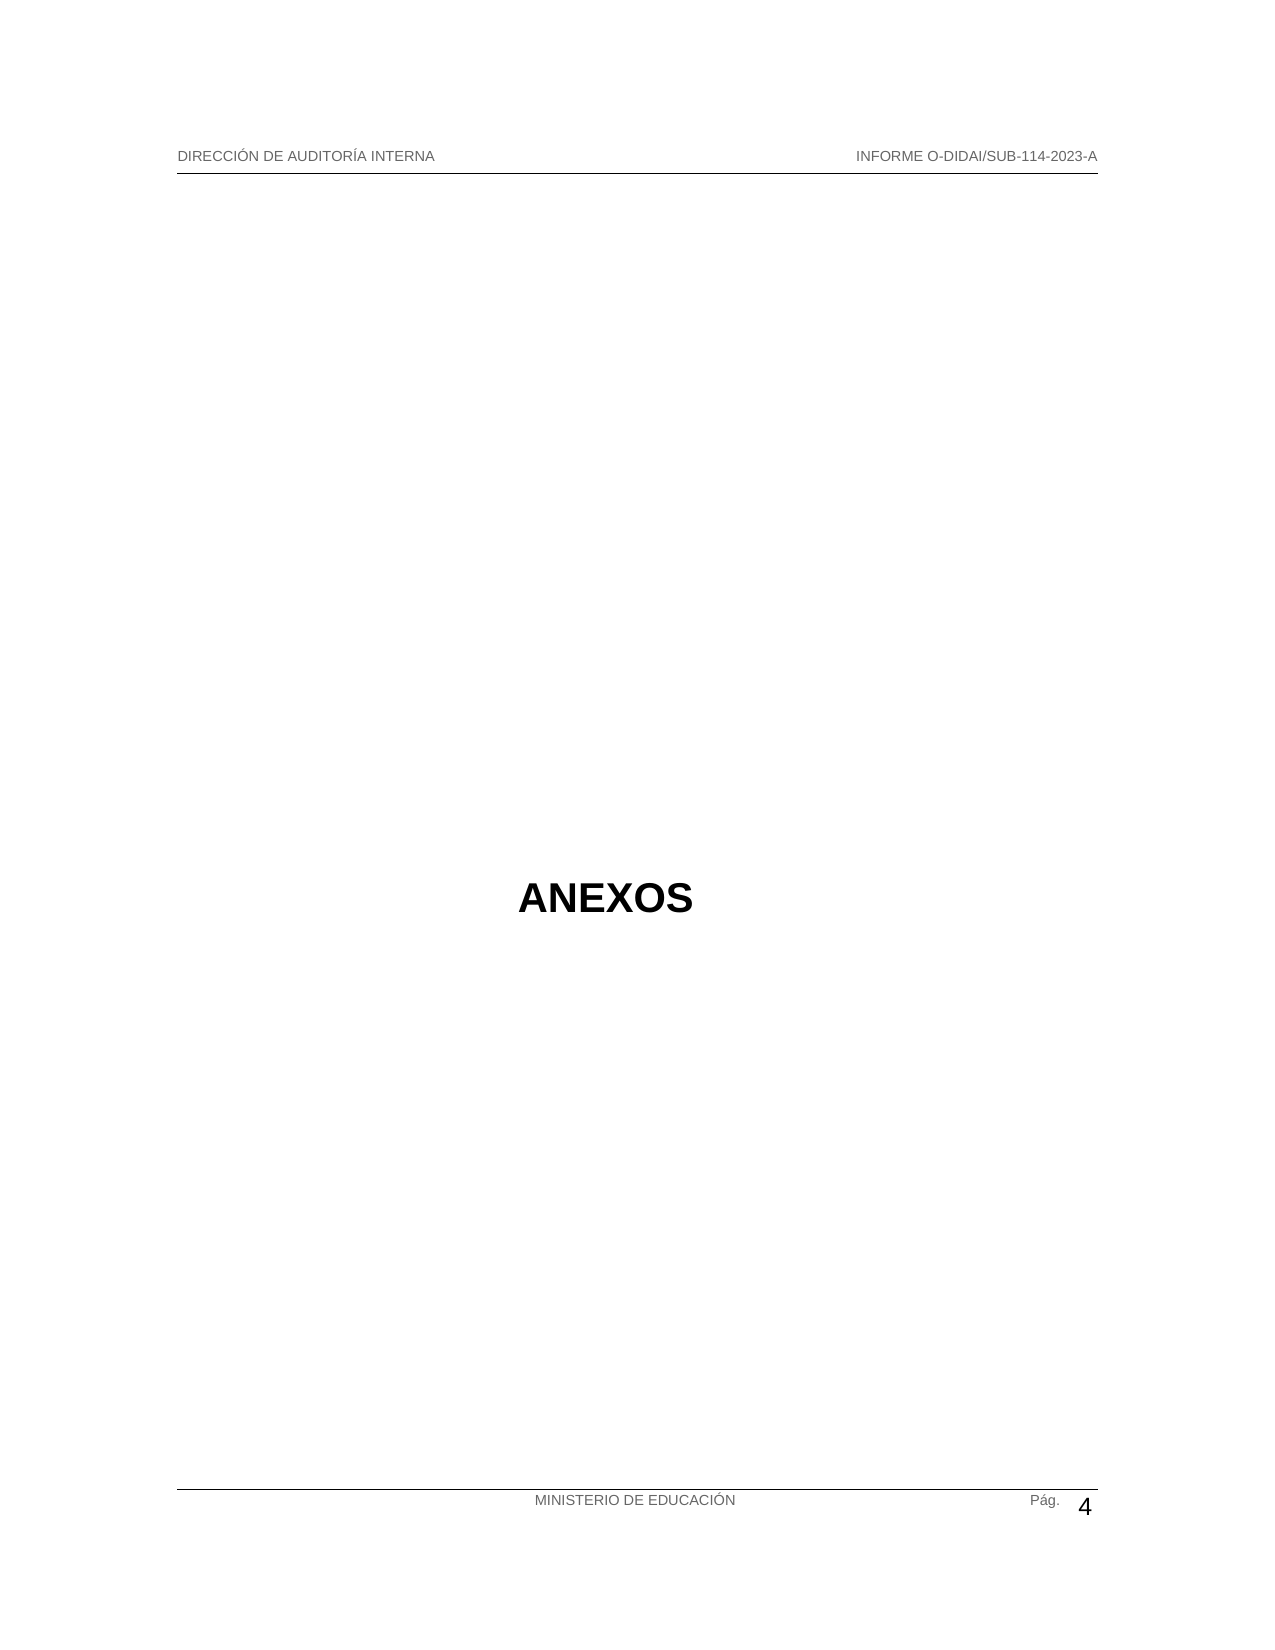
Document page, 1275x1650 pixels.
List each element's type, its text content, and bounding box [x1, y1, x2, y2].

text ANEXOS [410, 873, 801, 921]
